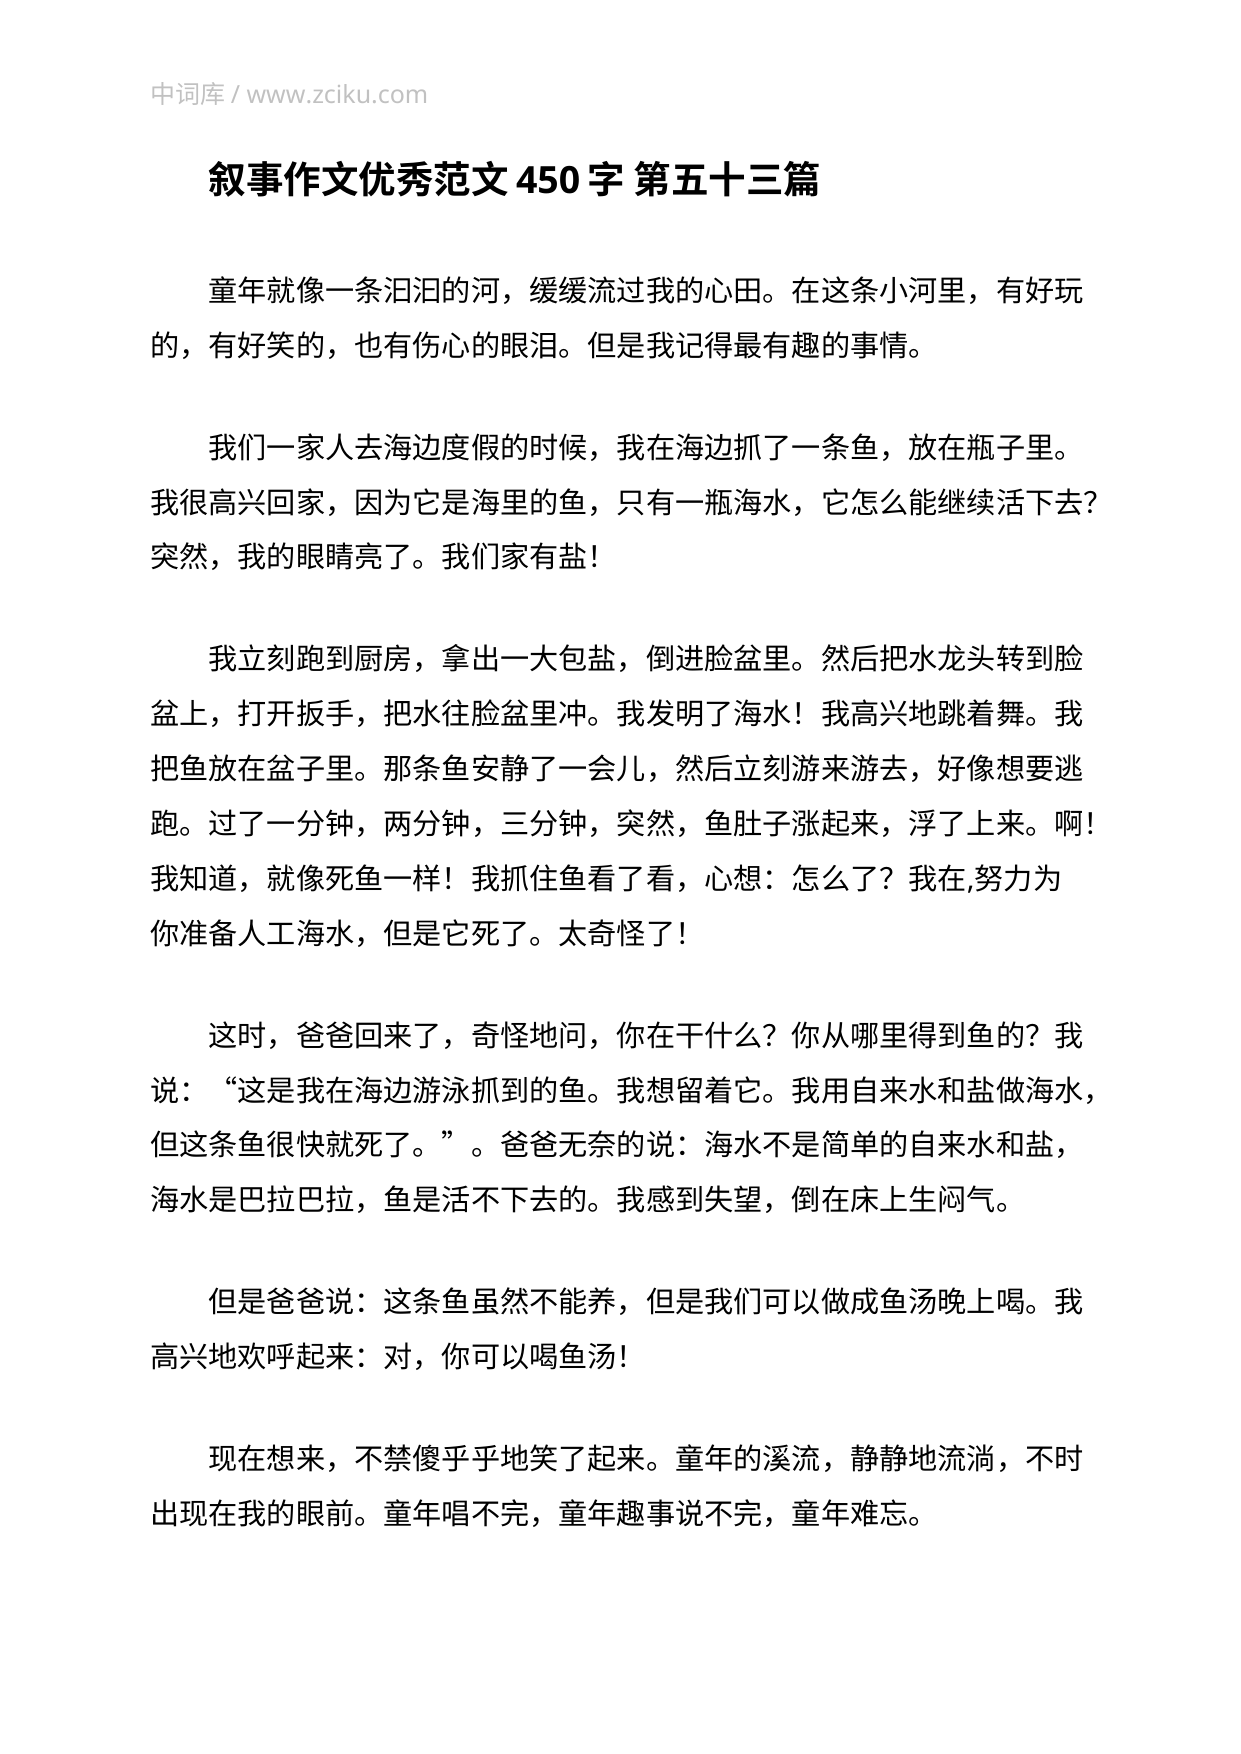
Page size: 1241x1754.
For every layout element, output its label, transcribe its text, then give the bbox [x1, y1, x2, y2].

text 童年就像一条汩汩的河，缓缓流过我的心田。在这条小河里，有好玩的，有好笑的，也有伤心的眼泪。但是我记得最有趣的事情。 [150, 268, 1090, 365]
text 但是爸爸说：这条鱼虽然不能养，但是我们可以做成鱼汤晚上喝。我高兴地欢呼起来：对，你可以喝鱼汤！ [150, 1279, 1090, 1376]
text 现在想来，不禁傻乎乎地笑了起来。童年的溪流，静静地流淌，不时出现在我的眼前。童年唱不完，童年趣事说不完，童年难忘。 [150, 1435, 1090, 1532]
text 我们一家人去海边度假的时候，我在海边抓了一条鱼，放在瓶子里。我很高兴回家，因为它是海里的鱼，只有一瓶海水，它怎么能继续活下去？突然，我的眼睛亮了。我们家有盐！ [150, 424, 1090, 576]
text 这时，爸爸回来了，奇怪地问，你在干什么？你从哪里得到鱼的？我说：“这是我在海边游泳抓到的鱼。我想留着它。我用自来水和盐做海水，但这条鱼很快就死了。”。爸爸无奈的说：海水不是简单的自来水和盐，海水是巴拉巴拉，鱼是活不下去的。我感到失望，倒在床上生闷气。 [150, 1012, 1090, 1219]
text 我立刻跑到厨房，拿出一大包盐，倒进脸盆里。然后把水龙头转到脸盆上，打开扳手，把水往脸盆里冲。我发明了海水！我高兴地跳着舞。我把鱼放在盆子里。那条鱼安静了一会儿，然后立刻游来游去，好像想要逃跑。过了一分钟，两分钟，三分钟，突然，鱼肚子涨起来，浮了上来。啊！我知道，就像死鱼一样！我抓住鱼看了看，心想：怎么了？我在,努力为你准备人工海水，但是它死了。太奇怪了！ [150, 636, 1090, 953]
text 叙事作文优秀范文450字 第五十三篇 [150, 150, 1090, 204]
